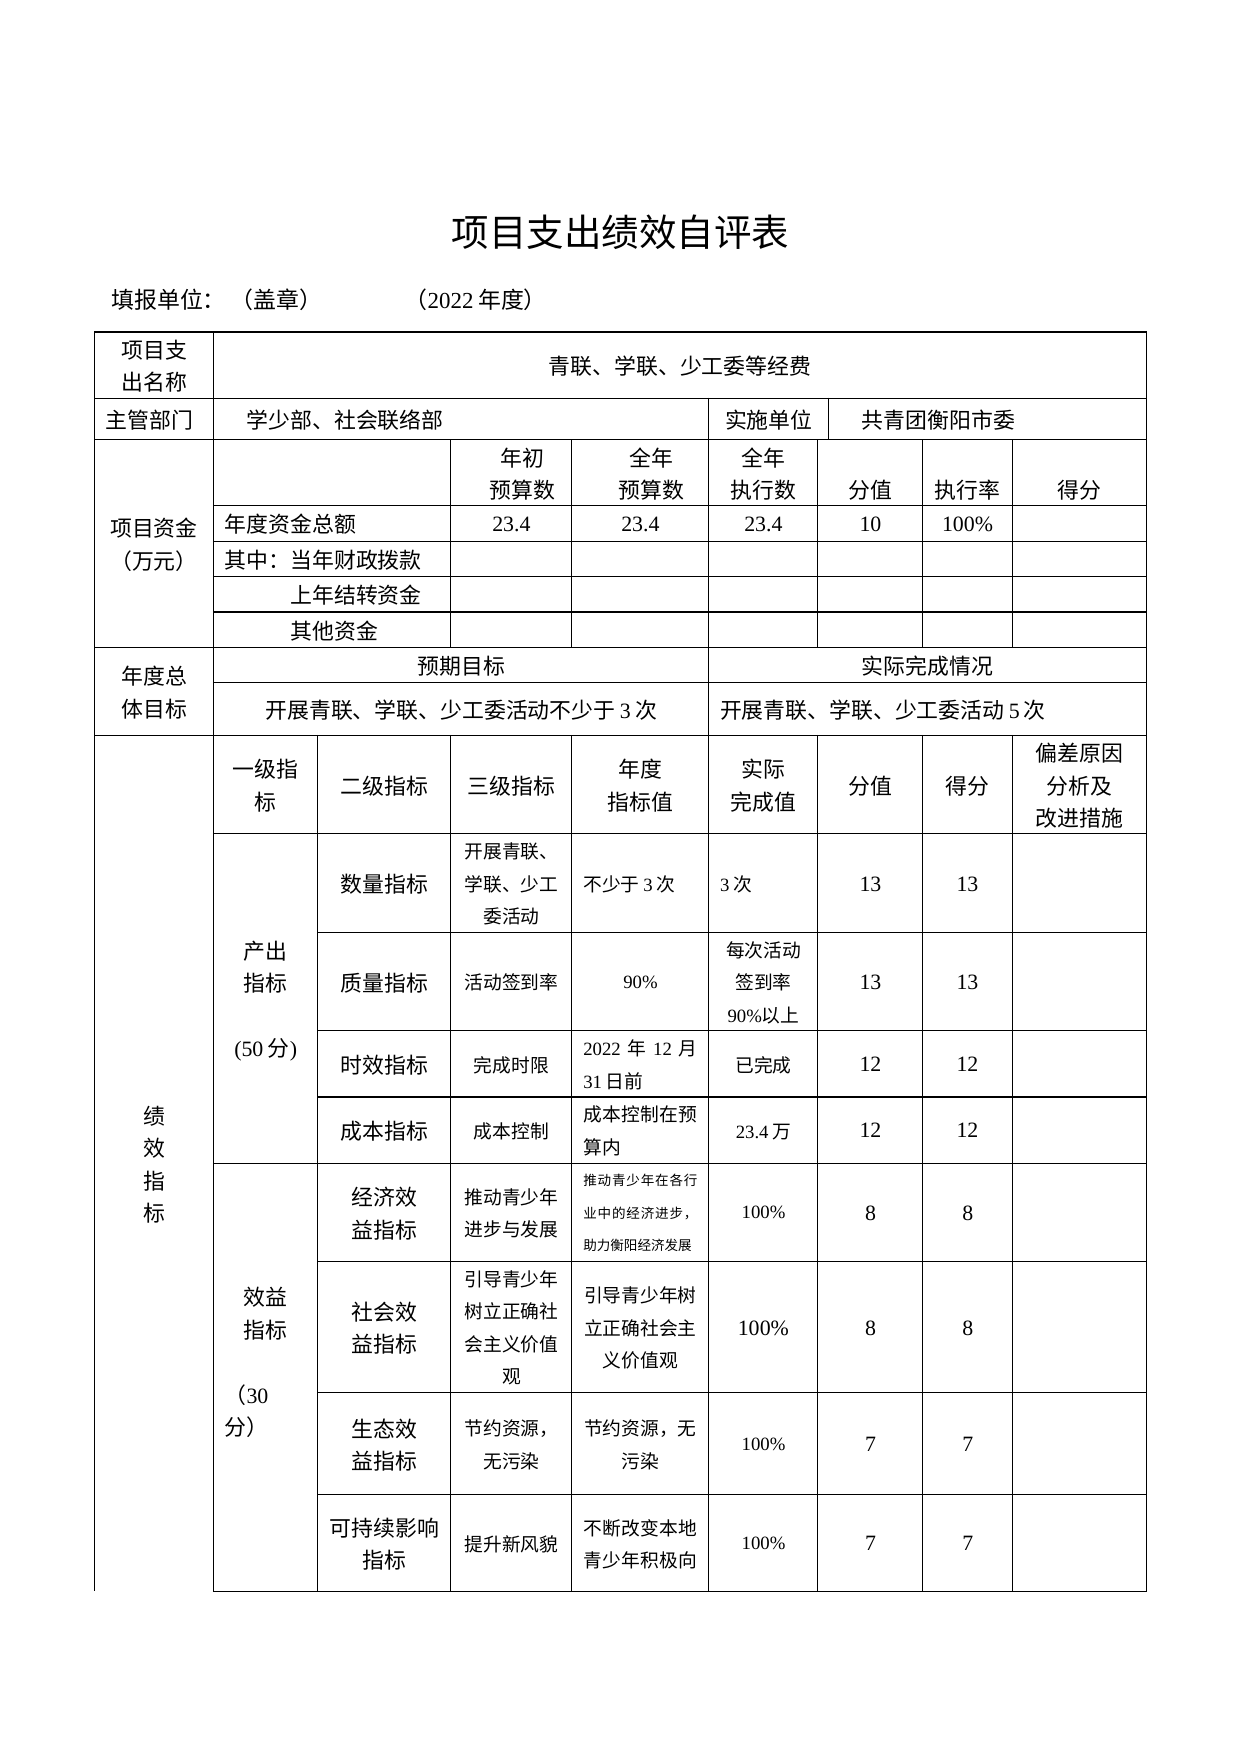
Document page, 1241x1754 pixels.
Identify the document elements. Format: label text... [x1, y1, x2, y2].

table_cell 三级指标 [451, 736, 571, 833]
table_cell 8 [818, 1164, 922, 1261]
table_cell 13 [818, 933, 922, 1030]
table_cell 13 [923, 933, 1012, 1030]
table_cell 2022年12月31日前 [572, 1031, 708, 1096]
table_cell 7 [818, 1495, 922, 1591]
table_cell 绩 效 指 标 [95, 736, 213, 1591]
table_cell [451, 542, 571, 576]
table_cell [1013, 1098, 1146, 1162]
table_cell [1013, 1393, 1146, 1494]
table_cell 开展青联、学联、少工委活动5次 [709, 683, 1146, 735]
table_cell 青联、学联、少工委等经费 [214, 333, 1146, 397]
table_cell [709, 613, 817, 647]
table_cell 12 [923, 1098, 1012, 1162]
table_cell 分值 [818, 440, 922, 505]
table_cell 23.4 [451, 506, 571, 541]
table_cell 推动青少年进步与发展 [451, 1164, 571, 1261]
table_cell 得分 [923, 736, 1012, 833]
table_cell 100% [709, 1164, 817, 1261]
table_cell 8 [818, 1262, 922, 1392]
table_cell 23.4 [572, 506, 708, 541]
table_cell [818, 542, 922, 576]
table_cell 实际完成情况 [709, 648, 1146, 682]
table_cell 学少部、社会联络部 [214, 399, 708, 439]
table_cell 100% [709, 1393, 817, 1494]
table_cell 年初 预算数 [451, 440, 571, 505]
table_cell [709, 542, 817, 576]
table_cell 引导青少年树立正确社会主义价值观 [451, 1262, 571, 1392]
table_cell [1013, 1495, 1146, 1591]
table_cell [1013, 577, 1146, 611]
table_cell 引导青少年树立正确社会主义价值观 [572, 1262, 708, 1392]
table_cell 23.4 [709, 506, 817, 541]
table_cell 社会效 益指标 [318, 1262, 450, 1392]
table_cell 8 [923, 1164, 1012, 1261]
table_cell 100% [709, 1262, 817, 1392]
table_cell 12 [818, 1098, 922, 1162]
table_cell 10 [818, 506, 922, 541]
table_cell [818, 613, 922, 647]
table_cell 全年 预算数 [572, 440, 708, 505]
table_header 项目支出绩效自评表 [94, 195, 1146, 266]
table_cell [1013, 834, 1146, 932]
table_cell [709, 577, 817, 611]
table_cell 二级指标 [318, 736, 450, 833]
table_cell [923, 542, 1012, 576]
table_cell 时效指标 [318, 1031, 450, 1096]
table_cell 项目支 出名称 [95, 333, 213, 397]
table_cell 生态效 益指标 [318, 1393, 450, 1494]
table_cell 可持续影响指标 [318, 1495, 450, 1591]
table_cell [923, 613, 1012, 647]
table_cell 开展青联、学联、少工委活动不少于3次 [214, 683, 708, 735]
table_cell 效益 指标 （30分） [214, 1164, 317, 1591]
table_cell 产出 指标 (50分) [214, 834, 317, 1162]
table_cell 年度总 体目标 [95, 648, 213, 735]
table_cell 一级指标 [214, 736, 317, 833]
table_cell 100% [923, 506, 1012, 541]
table_cell [451, 613, 571, 647]
table_cell 实际 完成值 [709, 736, 817, 833]
table_cell [451, 577, 571, 611]
table_cell [1013, 542, 1146, 576]
table_cell 全年 执行数 [709, 440, 817, 505]
table_cell 成本控制 [451, 1098, 571, 1162]
table_cell 12 [923, 1031, 1012, 1096]
table_cell 年度 指标值 [572, 736, 708, 833]
table_cell 开展青联、学联、少工委活动 [451, 834, 571, 932]
table_cell 推动青少年在各行业中的经济进步，助力衡阳经济发展 [572, 1164, 708, 1261]
table_cell 7 [818, 1393, 922, 1494]
table_cell 项目资金 （万元） [95, 440, 213, 647]
table_cell 7 [923, 1495, 1012, 1591]
table_cell 完成时限 [451, 1031, 571, 1096]
table_cell 填报单位： （盖章） （2022年度） [94, 266, 1146, 331]
table_cell 上年结转资金 [214, 577, 450, 611]
table_cell 90% [572, 933, 708, 1030]
table_cell 3次 [709, 834, 817, 932]
table_cell 8 [923, 1262, 1012, 1392]
table_cell 12 [818, 1031, 922, 1096]
table_cell [1013, 1031, 1146, 1096]
table_cell 节约资源，无污染 [572, 1393, 708, 1494]
table_cell 每次活动签到率90%以上 [709, 933, 817, 1030]
table_cell [1013, 1164, 1146, 1261]
table_cell 7 [923, 1393, 1012, 1494]
table_cell 成本指标 [318, 1098, 450, 1162]
table_cell 预期目标 [214, 648, 708, 682]
table_cell [214, 440, 450, 505]
table_cell [818, 577, 922, 611]
table_cell 提升新风貌 [451, 1495, 571, 1591]
table_cell 其他资金 [214, 613, 450, 647]
table_cell [1013, 933, 1146, 1030]
table_cell [1013, 506, 1146, 541]
table_cell 偏差原因 分析及 改进措施 [1013, 736, 1146, 833]
table_cell [572, 542, 708, 576]
table_cell [1013, 1262, 1146, 1392]
table_cell [572, 613, 708, 647]
table_cell 13 [923, 834, 1012, 932]
table_cell 共青团衡阳市委 [829, 399, 1146, 439]
table_cell 活动签到率 [451, 933, 571, 1030]
table_cell 分值 [818, 736, 922, 833]
table_cell 成本控制在预算内 [572, 1098, 708, 1162]
table_cell 主管部门 [95, 399, 213, 439]
table_cell 质量指标 [318, 933, 450, 1030]
table_cell 100% [709, 1495, 817, 1591]
table_cell 年度资金总额 [214, 506, 450, 541]
table_cell 不少于3次 [572, 834, 708, 932]
table_cell 经济效 益指标 [318, 1164, 450, 1261]
table_cell 实施单位 [709, 399, 828, 439]
table_cell 执行率 [923, 440, 1012, 505]
table_cell 23.4万 [709, 1098, 817, 1162]
table_cell 节约资源，无污染 [451, 1393, 571, 1494]
table_cell [1013, 613, 1146, 647]
table_cell [572, 577, 708, 611]
table_cell 数量指标 [318, 834, 450, 932]
table_cell 其中：当年财政拨款 [214, 542, 450, 576]
table_cell [923, 577, 1012, 611]
table_cell 得分 [1013, 440, 1146, 505]
table_cell 13 [818, 834, 922, 932]
table_cell 已完成 [709, 1031, 817, 1096]
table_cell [572, 1495, 708, 1591]
